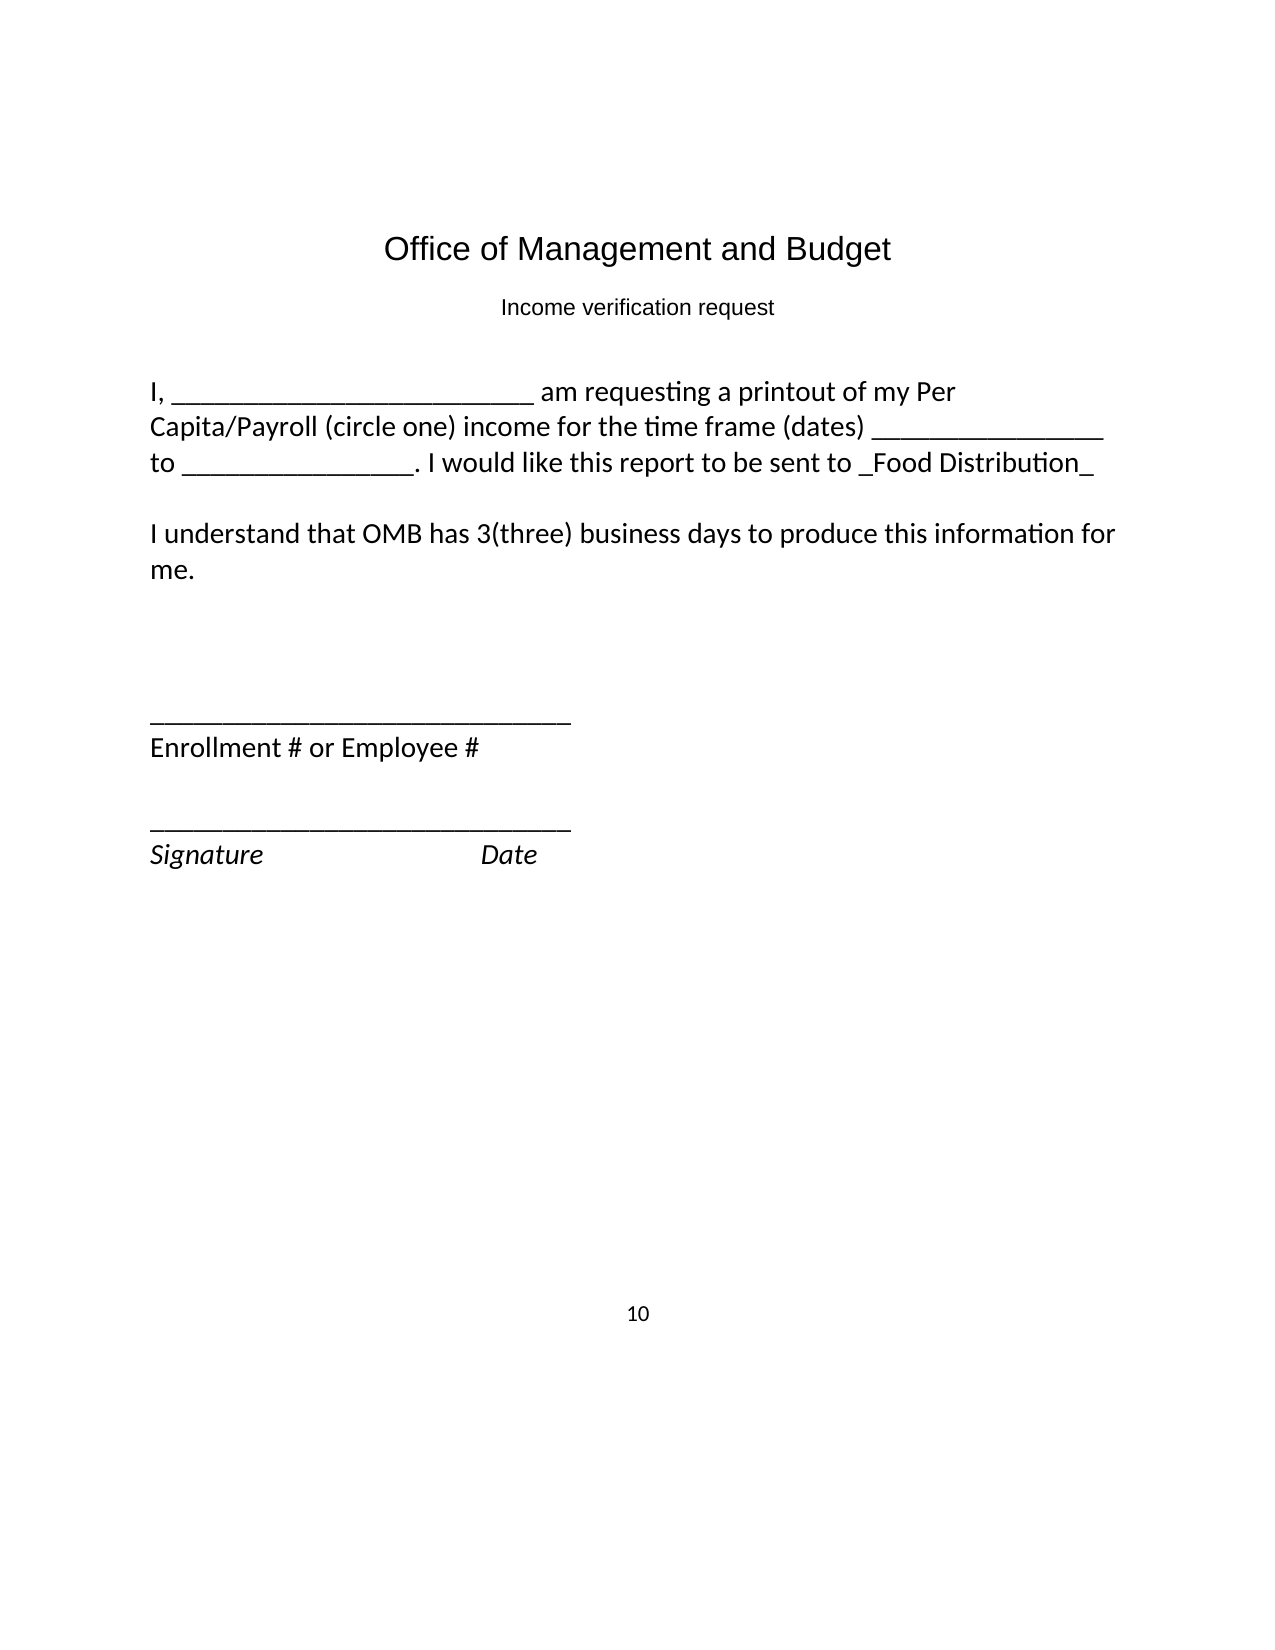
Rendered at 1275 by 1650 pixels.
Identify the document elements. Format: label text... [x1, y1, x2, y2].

text Office of Management and Budget [150, 229, 1125, 267]
text Enrollment # or Employee # [150, 729, 1125, 765]
text 10 [150, 1299, 1125, 1327]
text Income verification request [150, 294, 1125, 320]
text _____________________________ [150, 800, 1125, 836]
text I, _________________________ am requesting a printout of my Per Capita/Payroll (circle one) income for the time frame (dates) ________________ to ________________. I would like this report to be sent to _Food Distribution_ [150, 373, 1125, 480]
text Signature Date [150, 836, 1125, 872]
text _____________________________ [150, 693, 1125, 729]
text I understand that OMB has 3(three) business days to produce this information for me. [150, 515, 1125, 587]
